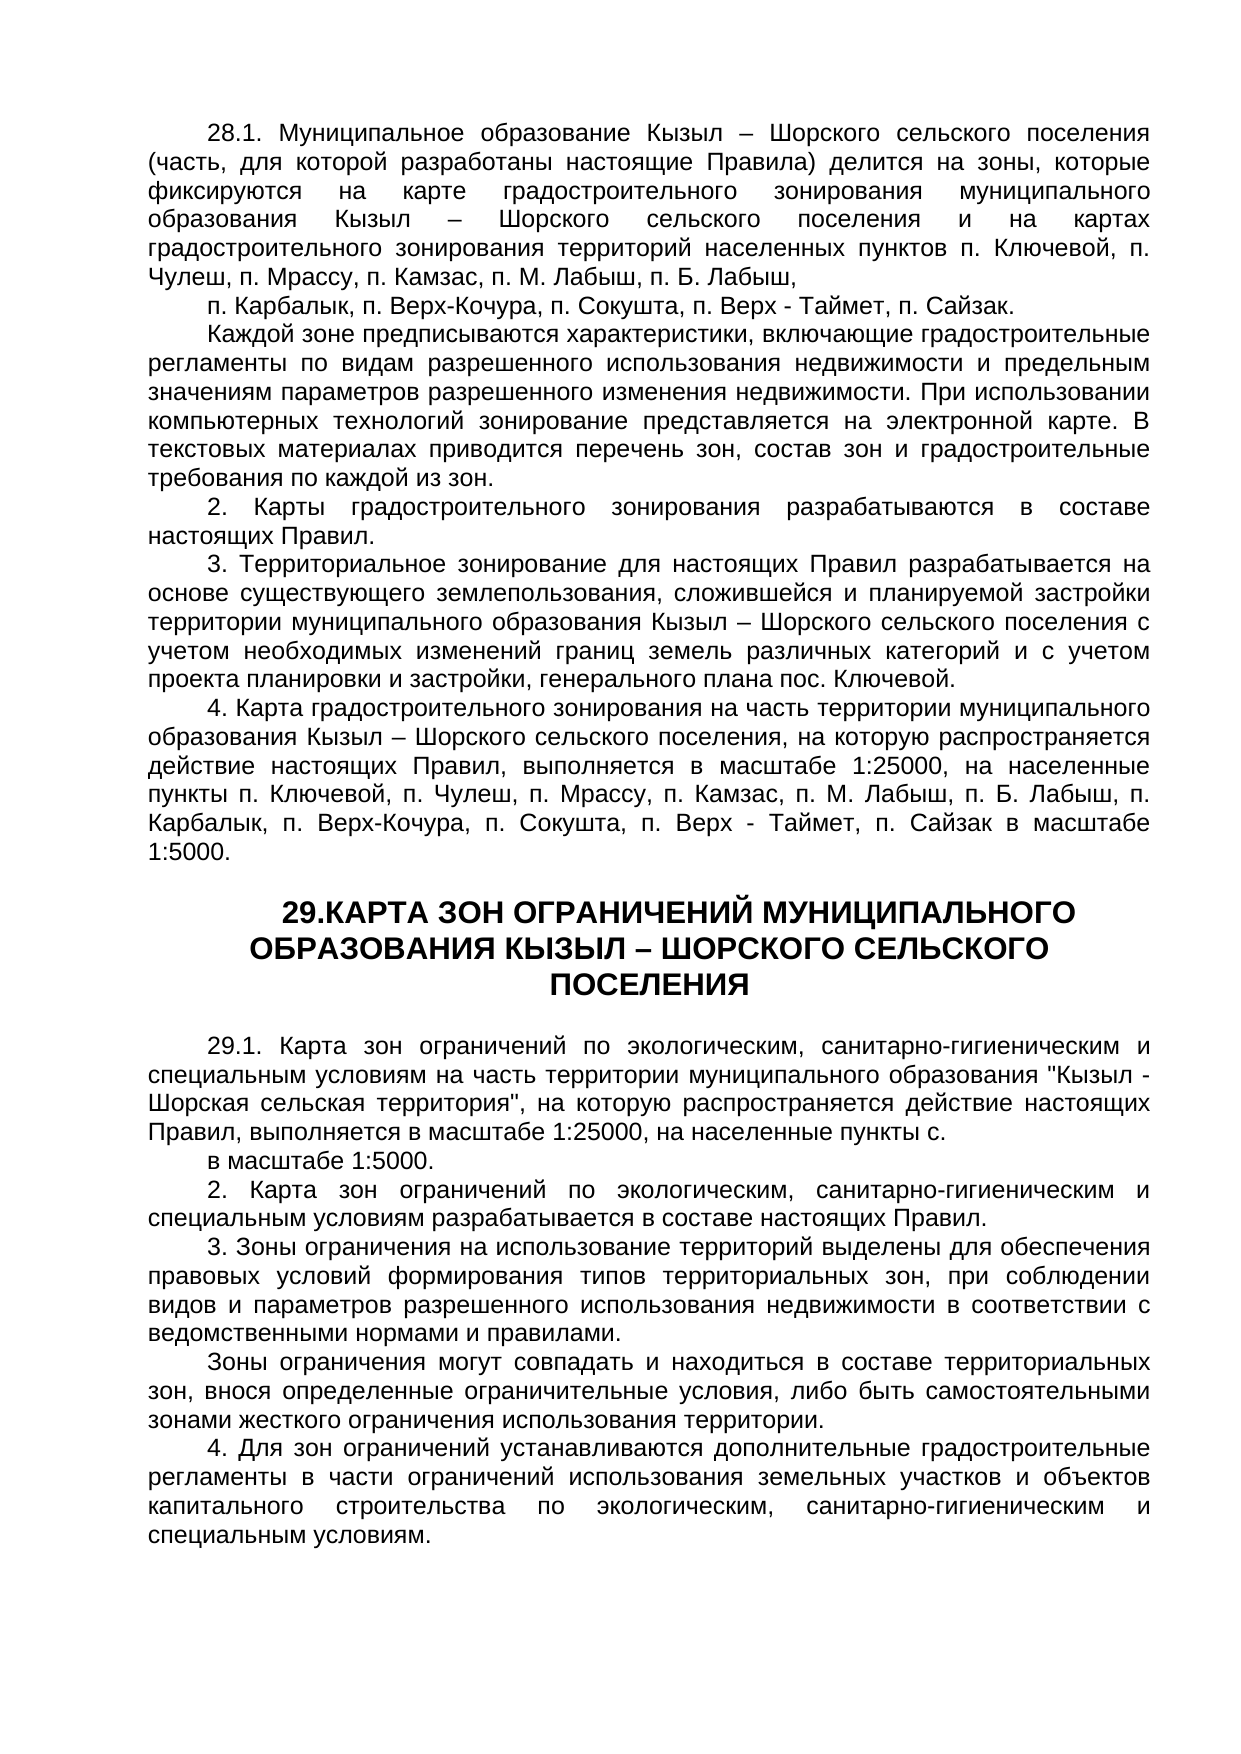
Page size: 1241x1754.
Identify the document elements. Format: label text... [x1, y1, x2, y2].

text 2. Карта зон ограничений по экологическим, санитарно-гигиеническим и специальным условиям разрабатывается в составе настоящих Правил. [148, 1175, 1152, 1232]
text Зоны ограничения могут совпадать и находиться в составе территориальных зон, внося определенные ограничительные условия, либо быть самостоятельными зонами жесткого ограничения использования территории. [148, 1347, 1152, 1433]
text 3. Зоны ограничения на использование территорий выделены для обеспечения правовых условий формирования типов территориальных зон, при соблюдении видов и параметров разрешенного использования недвижимости в соответствии с ведомственными нормами и правилами. [148, 1232, 1152, 1347]
text Каждой зоне предписываются характеристики, включающие градостроительные регламенты по видам разрешенного использования недвижимости и предельным значениям параметров разрешенного изменения недвижимости. При использовании компьютерных технологий зонирование представляется на электронной карте. В текстовых материалах приводится перечень зон, состав зон и градостроительные требования по каждой из зон. [148, 319, 1152, 492]
text 4. Для зон ограничений устанавливаются дополнительные градостроительные регламенты в части ограничений использования земельных участков и объектов капитального строительства по экологическим, санитарно-гигиеническим и специальным условиям. [148, 1433, 1152, 1548]
text 3. Территориальное зонирование для настоящих Правил разрабатывается на основе существующего землепользования, сложившейся и планируемой застройки территории муниципального образования Кызыл – Шорского сельского поселения с учетом необходимых изменений границ земель различных категорий и с учетом проекта планировки и застройки, генерального плана пос. Ключевой. [148, 549, 1152, 693]
text 29.КАРТА ЗОН ОГРАНИЧЕНИЙ МУНИЦИПАЛЬНОГО ОБРАЗОВАНИЯ КЫЗЫЛ – ШОРСКОГО СЕЛЬСКОГО ПОСЕЛЕНИЯ [148, 894, 1152, 1002]
text 28.1. Муниципальное образование Кызыл – Шорского сельского поселения (часть, для которой разработаны настоящие Правила) делится на зоны, которые фиксируются на карте градостроительного зонирования муниципального образования Кызыл – Шорского сельского поселения и на картах градостроительного зонирования территорий населенных пунктов п. Ключевой, п. Чулеш, п. Мрассу, п. Камзас, п. М. Лабыш, п. Б. Лабыш, [148, 118, 1152, 291]
text 4. Карта градостроительного зонирования на часть территории муниципального образования Кызыл – Шорского сельского поселения, на которую распространяется действие настоящих Правил, выполняется в масштабе 1:25000, на населенные пункты п. Ключевой, п. Чулеш, п. Мрассу, п. Камзас, п. М. Лабыш, п. Б. Лабыш, п. Карбалык, п. Верх-Кочура, п. Сокушта, п. Верх - Таймет, п. Сайзак в масштабе 1:5000. [148, 693, 1152, 866]
text 29.1. Карта зон ограничений по экологическим, санитарно-гигиеническим и специальным условиям на часть территории муниципального образования "Кызыл - Шорская сельская территория", на которую распространяется действие настоящих Правил, выполняется в масштабе 1:25000, на населенные пункты с. [148, 1031, 1152, 1146]
text в масштабе 1:5000. [148, 1146, 1152, 1175]
text п. Карбалык, п. Верх-Кочура, п. Сокушта, п. Верх - Таймет, п. Сайзак. [148, 291, 1152, 319]
text 2. Карты градостроительного зонирования разрабатываются в составе настоящих Правил. [148, 492, 1152, 549]
